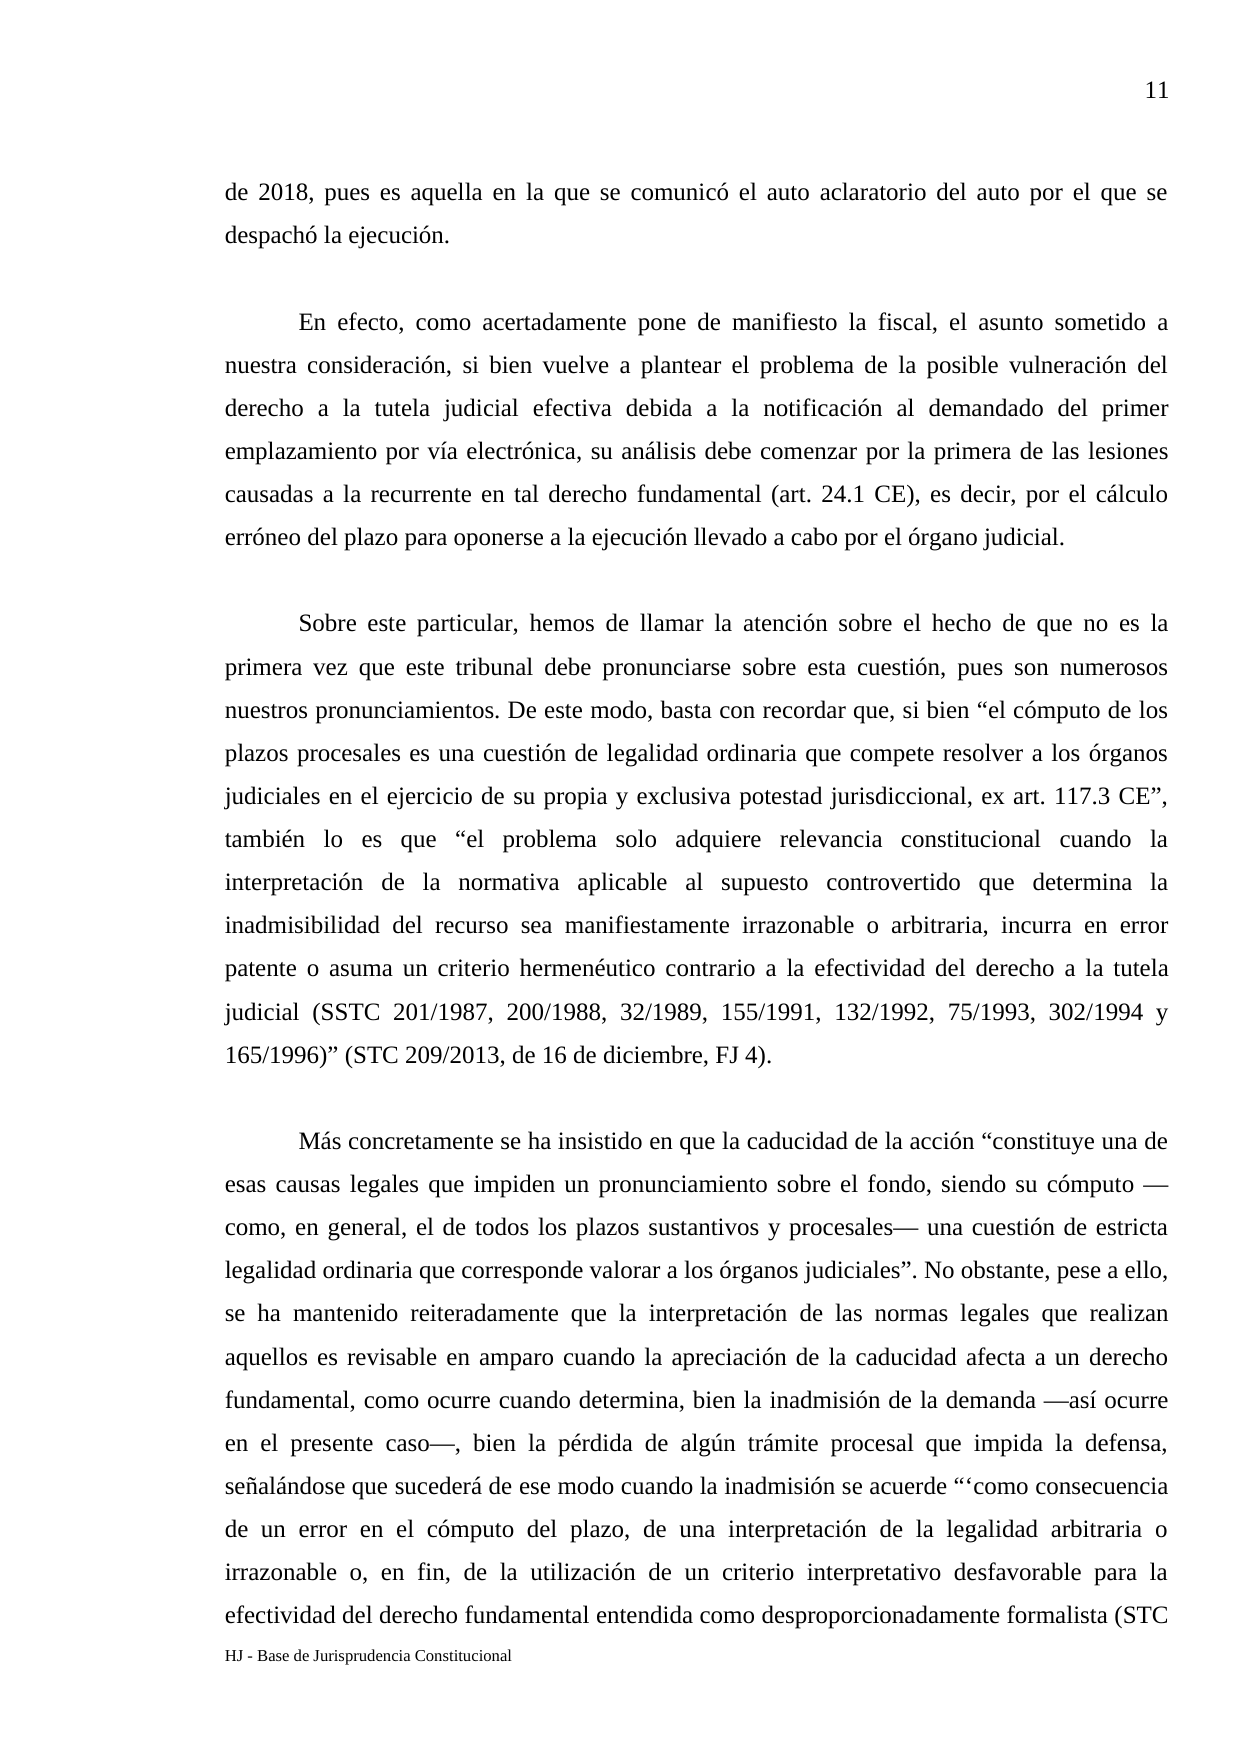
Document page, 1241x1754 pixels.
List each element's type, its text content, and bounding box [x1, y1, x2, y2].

text En efecto, como acertadamente pone de manifiesto la fiscal, el asunto sometido a nuestra consideración, si bien vuelve a plantear el problema de la posible vulneración del derecho a la tutela judicial efectiva debida a la notificación al demandado del primer emplazamiento por vía electrónica, su análisis debe comenzar por la primera de las lesiones causadas a la recurrente en tal derecho fundamental (art. 24.1 CE), es decir, por el cálculo erróneo del plazo para oponerse a la ejecución llevado a cabo por el órgano judicial. [224, 307, 1169, 551]
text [224, 177, 1169, 249]
text Sobre este particular, hemos de llamar la atención sobre el hecho de que no es la primera vez que este tribunal debe pronunciarse sobre esta cuestión, pues son numerosos nuestros pronunciamientos. De este modo, basta con recordar que, si bien “el cómputo de los plazos procesales es una cuestión de legalidad ordinaria que compete resolver a los órganos judiciales en el ejercicio de su propia y exclusiva potestad jurisdiccional, ex art. 117.3 CE”, también lo es que “el problema solo adquiere relevancia constitucional cuando la interpretación de la normativa aplicable al supuesto controvertido que determina la inadmisibilidad del recurso sea manifiestamente irrazonable o arbitraria, incurra en error patente o asuma un criterio hermenéutico contrario a la efectividad del derecho a la tutela judicial (SSTC 201/1987, 200/1988, 32/1989, 155/1991, 132/1992, 75/1993, 302/1994 y 165/1996)” (STC 209/2013, de 16 de diciembre, FJ 4). [224, 608, 1169, 1068]
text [224, 1126, 1169, 1629]
